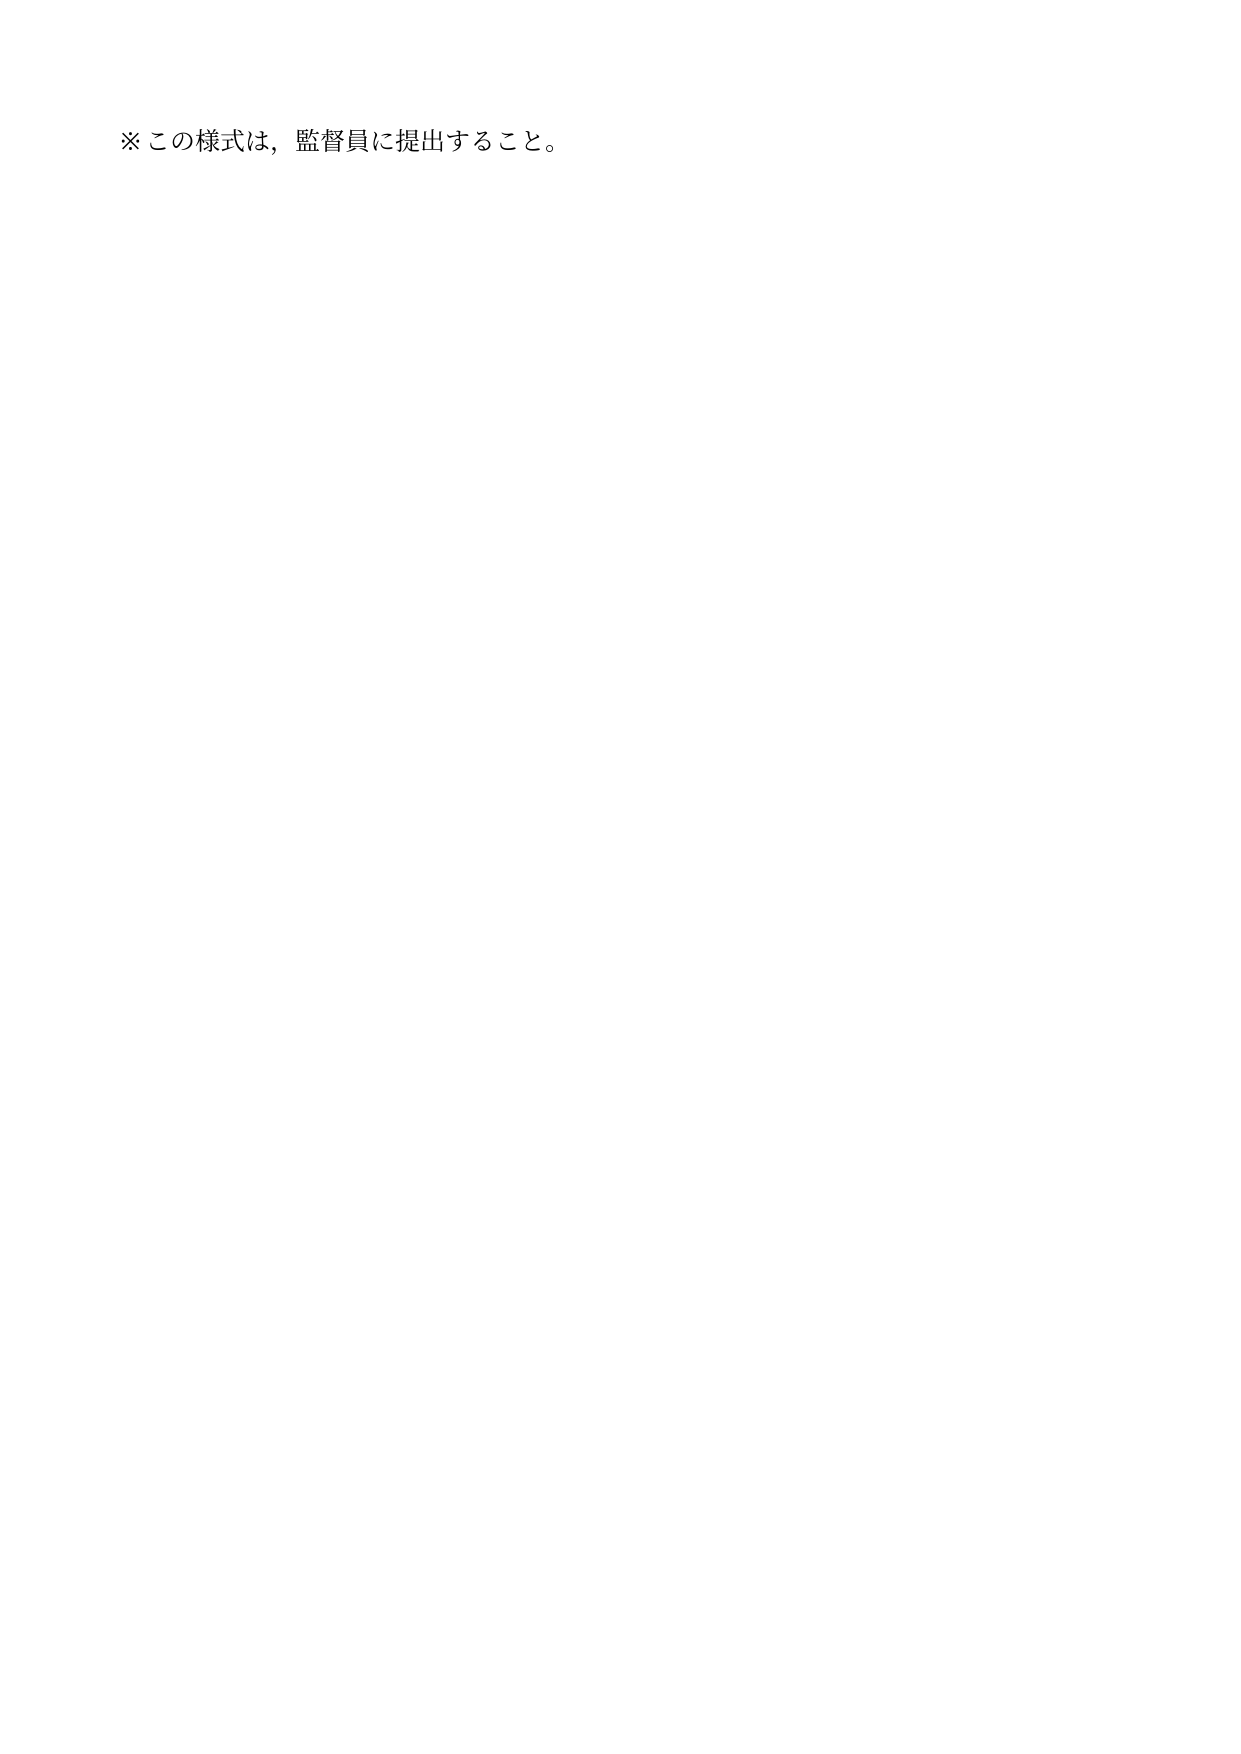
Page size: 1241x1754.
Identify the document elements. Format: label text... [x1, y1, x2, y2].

text ※この様式は，監督員に提出すること。 [120, 121, 1120, 158]
